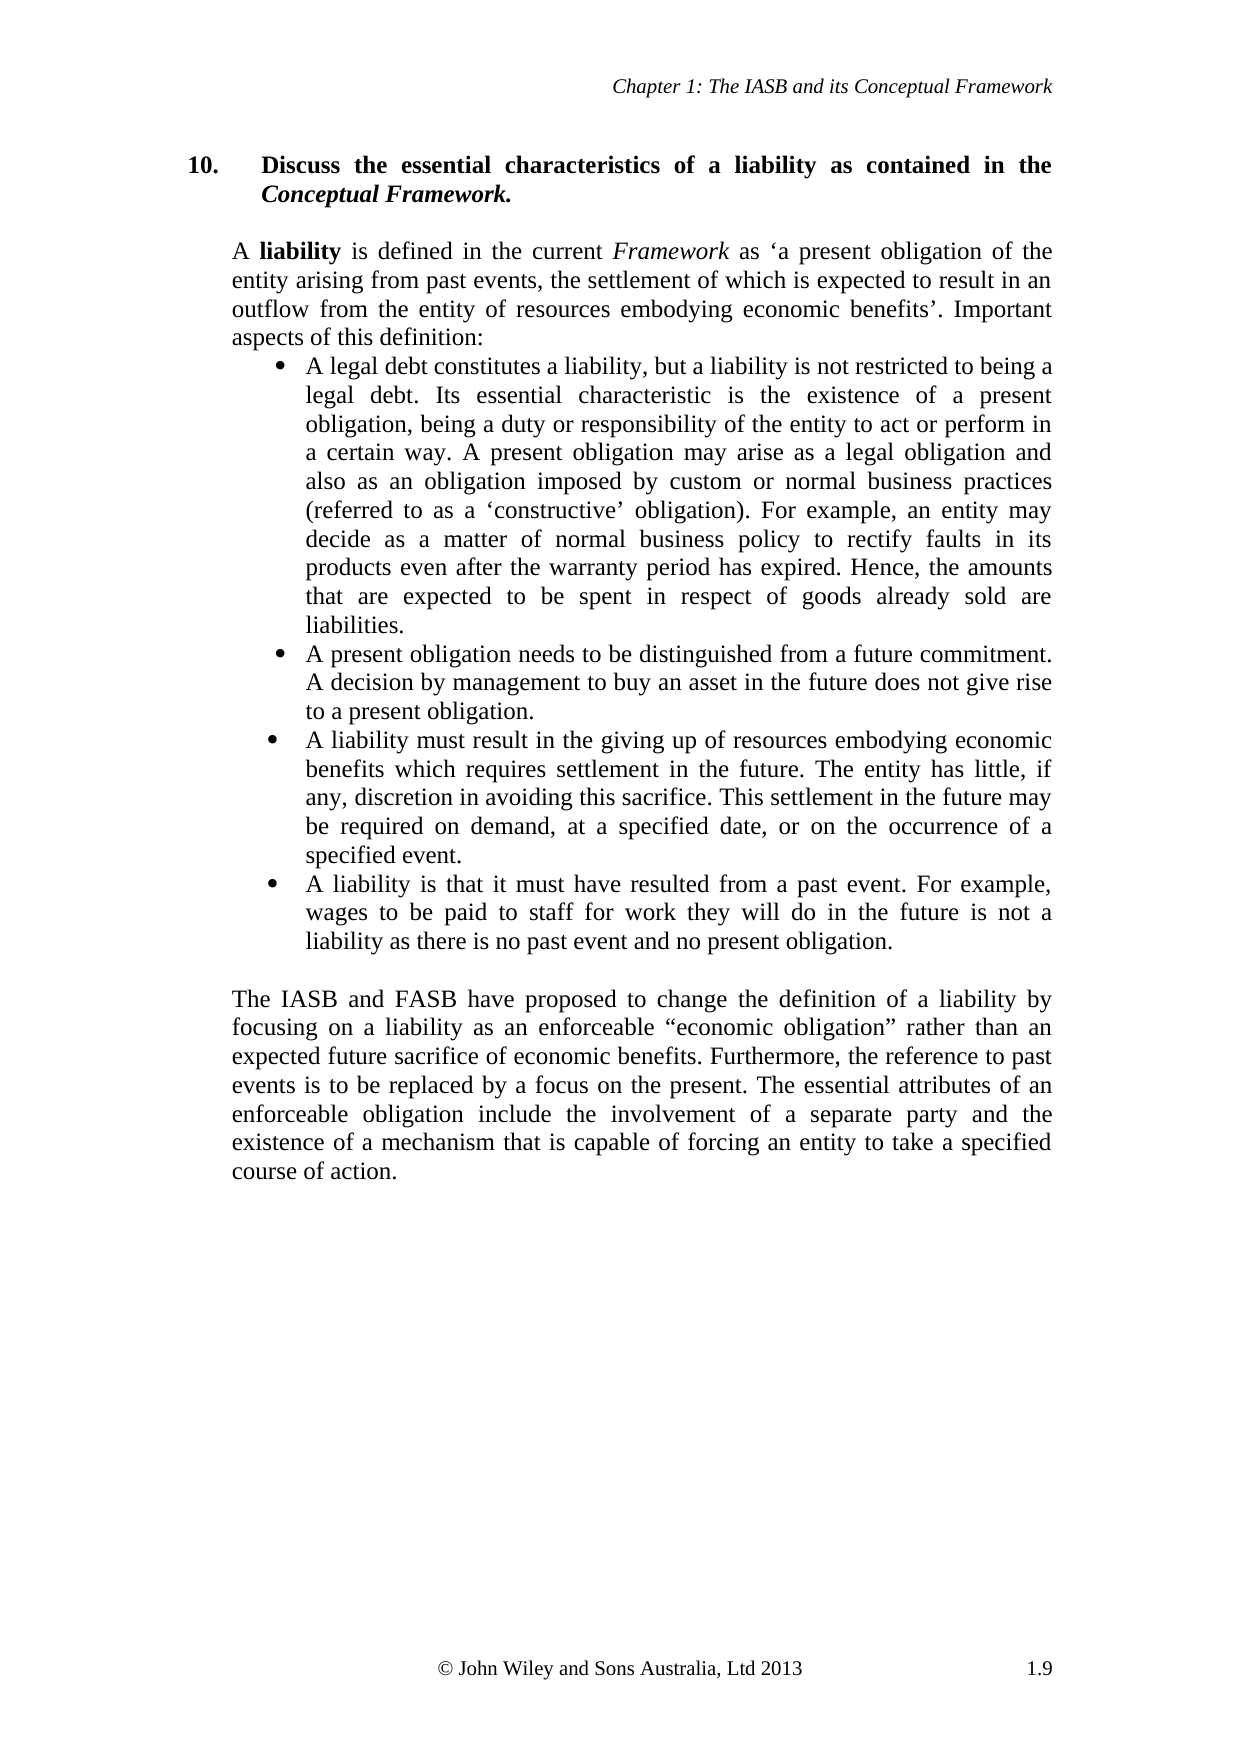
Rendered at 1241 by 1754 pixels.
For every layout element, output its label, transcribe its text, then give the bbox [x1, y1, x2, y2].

text A liability is defined in the current Framework as ‘a present obligation of the entity arising from past events, the settlement of which is expected to result in an outflow from the entity of resources embodying economic benefits’. Important aspects of this definition: [232, 236, 1053, 351]
text A liability is that it must have resulted from a past event. For example, wages to be paid to staff for work they will do in the future is not a liability as there is no past event and no present obligation. [268, 869, 1053, 955]
text A liability must result in the giving up of resources embodying economic benefits which requires settlement in the future. The entity has little, if any, discretion in avoiding this sacrifice. This settlement in the future may be required on demand, at a specified date, or on the occurrence of a specified event. [268, 725, 1053, 869]
text A present obligation needs to be distinguished from a future commitment. A decision by management to buy an asset in the future does not give rise to a present obligation. [276, 639, 1053, 725]
text 10. Discuss the essential characteristics of a liability as contained in the Conceptual Framework. [187, 150, 1053, 207]
subtitle The IASB and FASB have proposed to change the definition of a liability by focusing on a liability as an enforceable “economic obligation” rather than an expected future sacrifice of economic benefits. Furthermore, the reference to past events is to be replaced by a focus on the present. The essential attributes of an enforceable obligation include the involvement of a separate party and the existence of a mechanism that is capable of forcing an entity to take a specified course of action. [232, 984, 1053, 1185]
text A legal debt constitutes a liability, but a liability is not restricted to being a legal debt. Its essential characteristic is the existence of a present obligation, being a duty or responsibility of the entity to act or perform in a certain way. A present obligation may arise as a legal obligation and also as an obligation imposed by custom or normal business practices (referred to as a ‘constructive’ obligation). For example, an entity may decide as a matter of normal business policy to rectify faults in its products even after the warranty period has expired. Hence, the amounts that are expected to be spent in respect of goods already sold are liabilities. [276, 351, 1053, 639]
